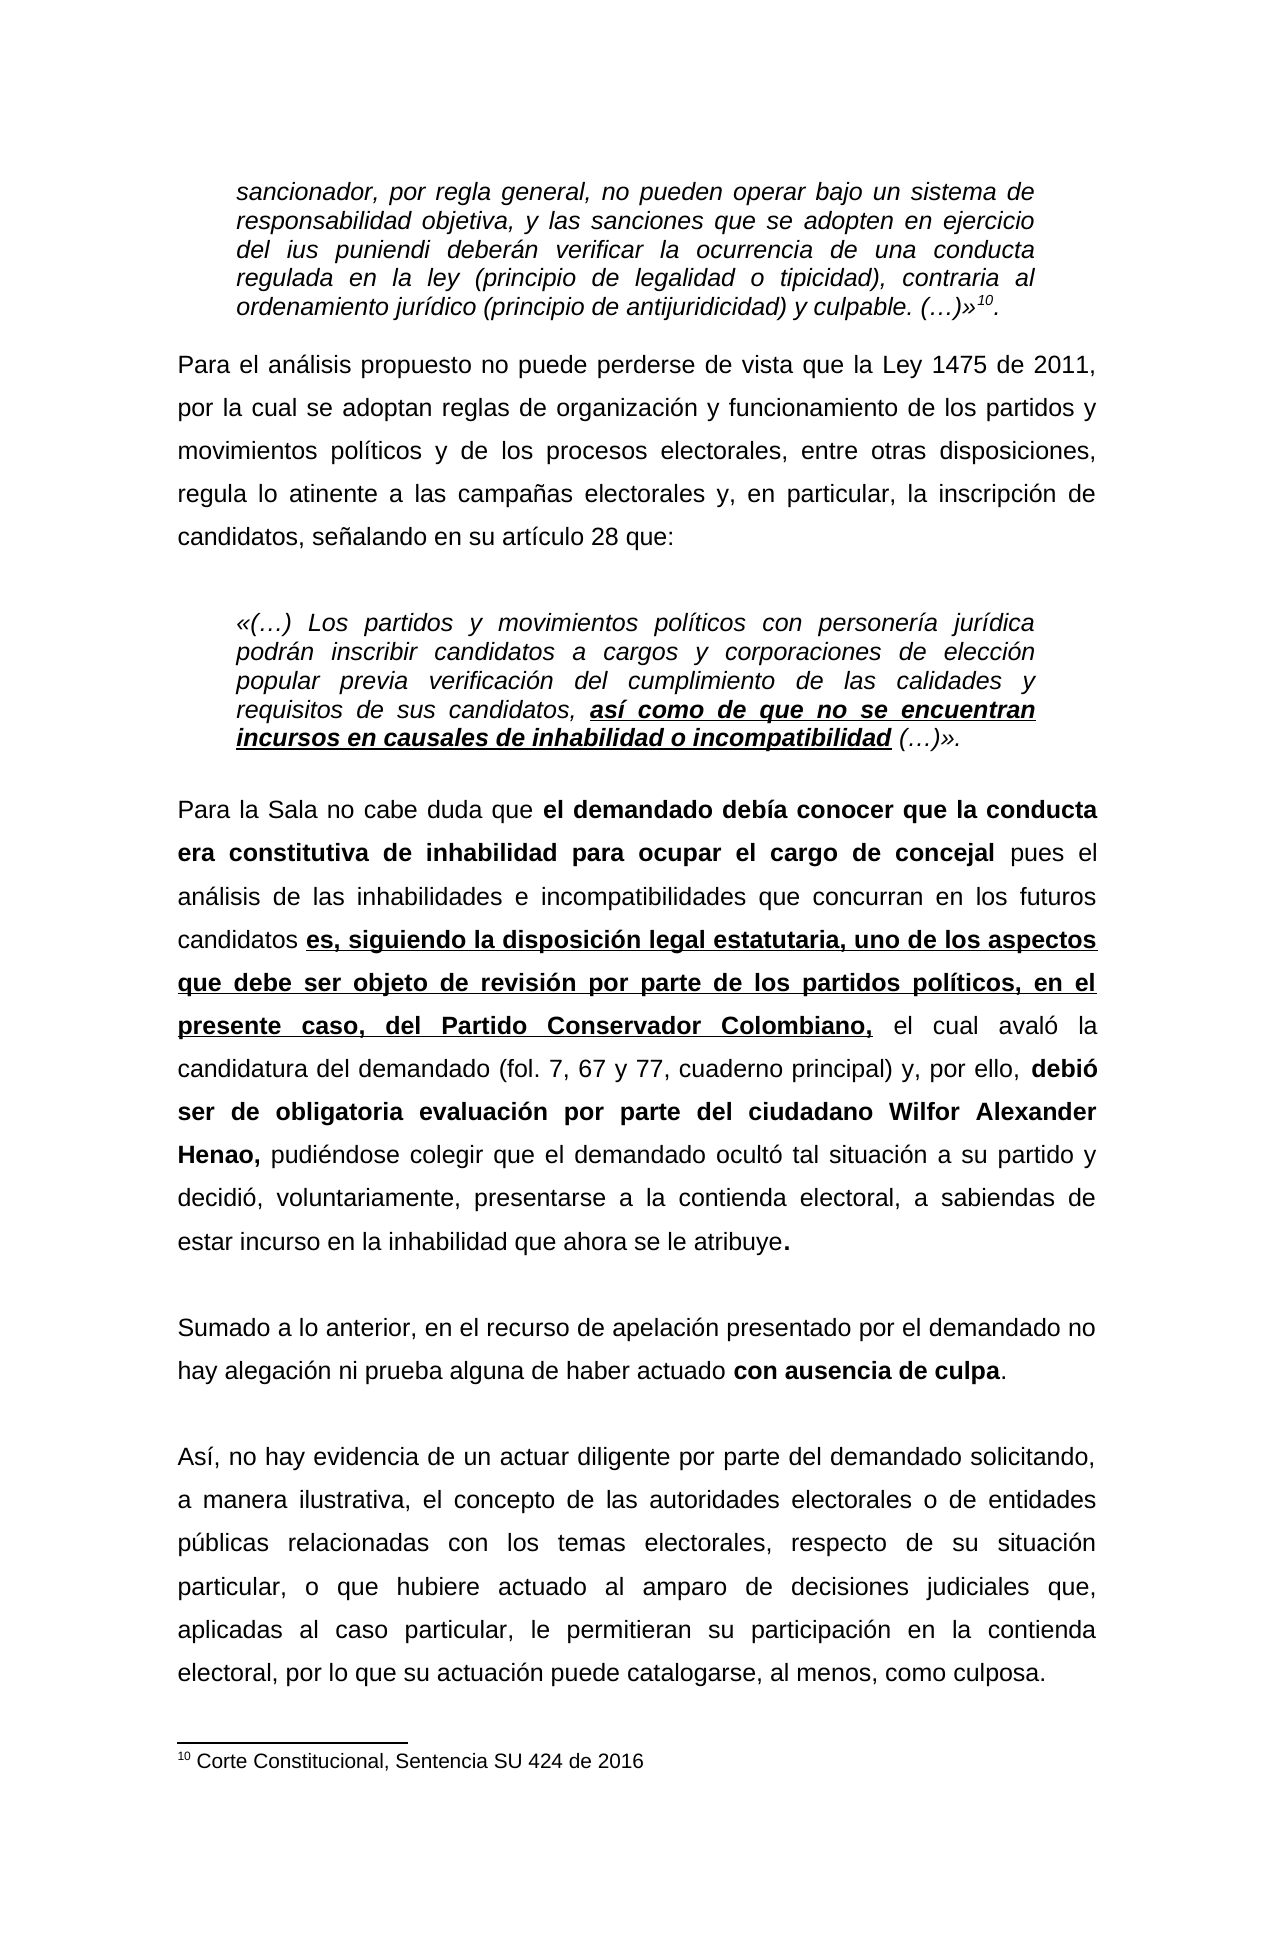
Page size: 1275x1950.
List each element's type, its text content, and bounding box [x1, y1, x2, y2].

text Sumado a lo anterior, en el recurso de apelación presentado por el demandado no hay alegación ni prueba alguna de haber actuado con ausencia de culpa. [177, 1313, 1098, 1385]
text Para el análisis propuesto no puede perderse de vista que la Ley 1475 de 2011, por la cual se adoptan reglas de organización y funcionamiento de los partidos y movimientos políticos y de los procesos electorales, entre otras disposiciones, regula lo atinente a las campañas electorales y, en particular, la inscripción de candidatos, señalando en su artículo 28 que: [177, 350, 1098, 551]
text «(…) Los partidos y movimientos políticos con personería jurídica podrán inscribir candidatos a cargos y corporaciones de elección popular previa verificación del cumplimiento de las calidades y requisitos de sus candidatos, así como de que no se encuentran incursos en causales de inhabilidad o incompatibilidad (…)». [236, 608, 1039, 752]
text Así, no hay evidencia de un actuar diligente por parte del demandado solicitando, a manera ilustrativa, el concepto de las autoridades electorales o de entidades públicas relacionadas con los temas electorales, respecto de su situación particular, o que hubiere actuado al amparo de decisiones judiciales que, aplicadas al caso particular, le permitieran su participación en la contienda electoral, por lo que su actuación puede catalogarse, al menos, como culposa. [177, 1442, 1098, 1687]
text Para la Sala no cabe duda que el demandado debía conocer que la conducta era constitutiva de inhabilidad para ocupar el cargo de concejal pues el análisis de las inhabilidades e incompatibilidades que concurran en los futuros candidatos es, siguiendo la disposición legal estatutaria, uno de los aspectos que debe ser objeto de revisión por parte de los partidos políticos, en el presente caso, del Partido Conservador Colombiano, el cual avaló la candidatura del demandado (fol. 7, 67 y 77, cuaderno principal) y, por ello, debió ser de obligatoria evaluación por parte del ciudadano Wilfor Alexander Henao, pudiéndose colegir que el demandado ocultó tal situación a su partido y decidió, voluntariamente, presentarse a la contienda electoral, a sabiendas de estar incurso en la inhabilidad que ahora se le atribuye. [177, 795, 1098, 1255]
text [236, 177, 1039, 321]
